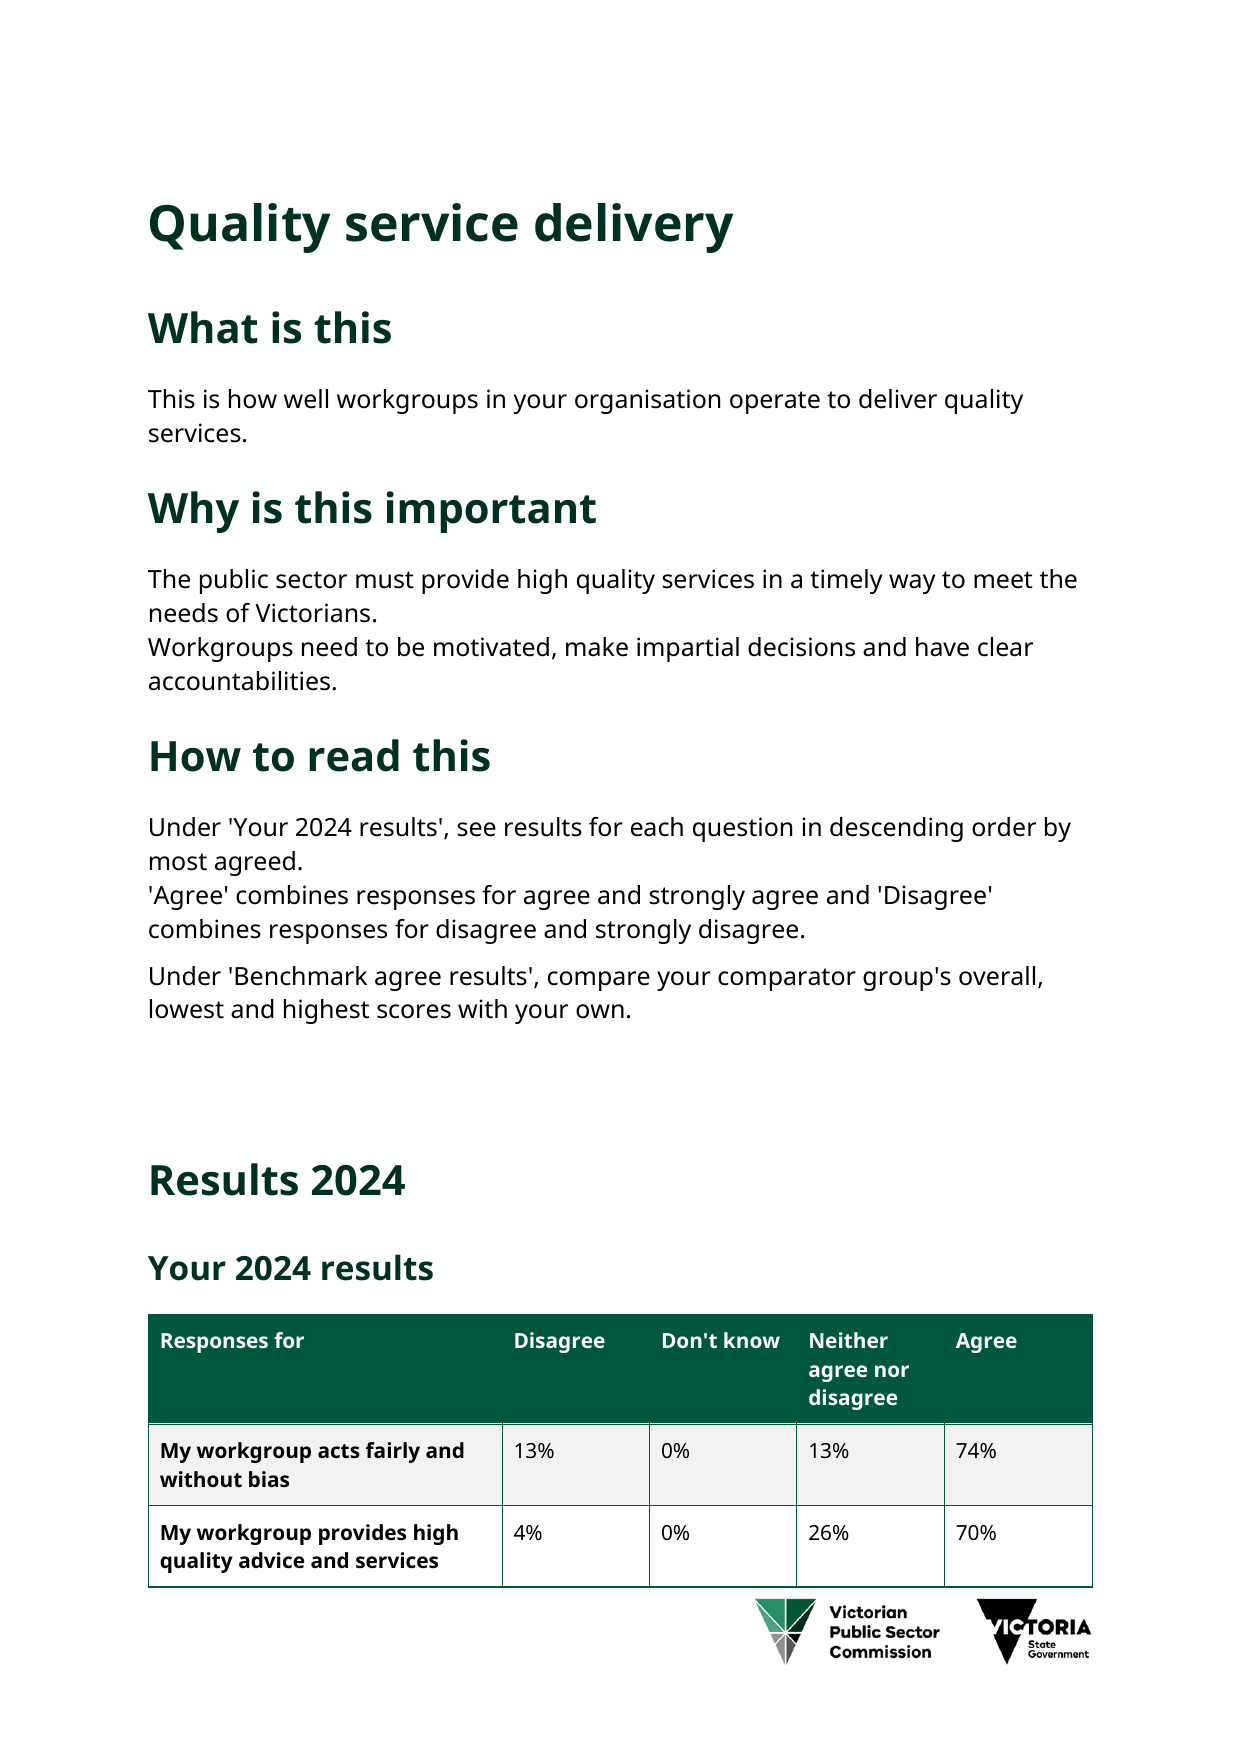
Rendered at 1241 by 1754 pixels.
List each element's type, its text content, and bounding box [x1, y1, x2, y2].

subtitle Results 2024 [148, 1151, 1092, 1208]
subtitle Quality service delivery [148, 188, 1092, 256]
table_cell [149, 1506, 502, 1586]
picture [754, 1598, 1093, 1666]
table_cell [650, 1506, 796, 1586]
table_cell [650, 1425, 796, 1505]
subtitle Your 2024 results [148, 1244, 1092, 1290]
text The public sector must provide high quality services in a timely way to meet the needs of Victorians. Workgroups need to be motivated, make impartial decisions and have clear accountabilities. [148, 561, 1092, 698]
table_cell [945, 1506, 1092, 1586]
subtitle Why is this important [148, 479, 1092, 535]
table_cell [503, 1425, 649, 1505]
text Under 'Benchmark agree results', compare your comparator group's overall, lowest and highest scores with your own. [148, 958, 1092, 1026]
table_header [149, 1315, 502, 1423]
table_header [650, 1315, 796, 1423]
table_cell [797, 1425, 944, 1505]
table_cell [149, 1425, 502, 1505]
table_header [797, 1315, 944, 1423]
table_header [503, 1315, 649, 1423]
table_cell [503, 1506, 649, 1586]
subtitle How to read this [148, 727, 1092, 783]
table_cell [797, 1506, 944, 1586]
text Under 'Your 2024 results', see results for each question in descending order by most agreed. 'Agree' combines responses for agree and strongly agree and 'Disagree' combines responses for disagree and strongly disagree. [148, 809, 1092, 946]
subtitle What is this [148, 299, 1092, 355]
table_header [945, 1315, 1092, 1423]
text This is how well workgroups in your organisation operate to deliver quality services. [148, 381, 1092, 449]
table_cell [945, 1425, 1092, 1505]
